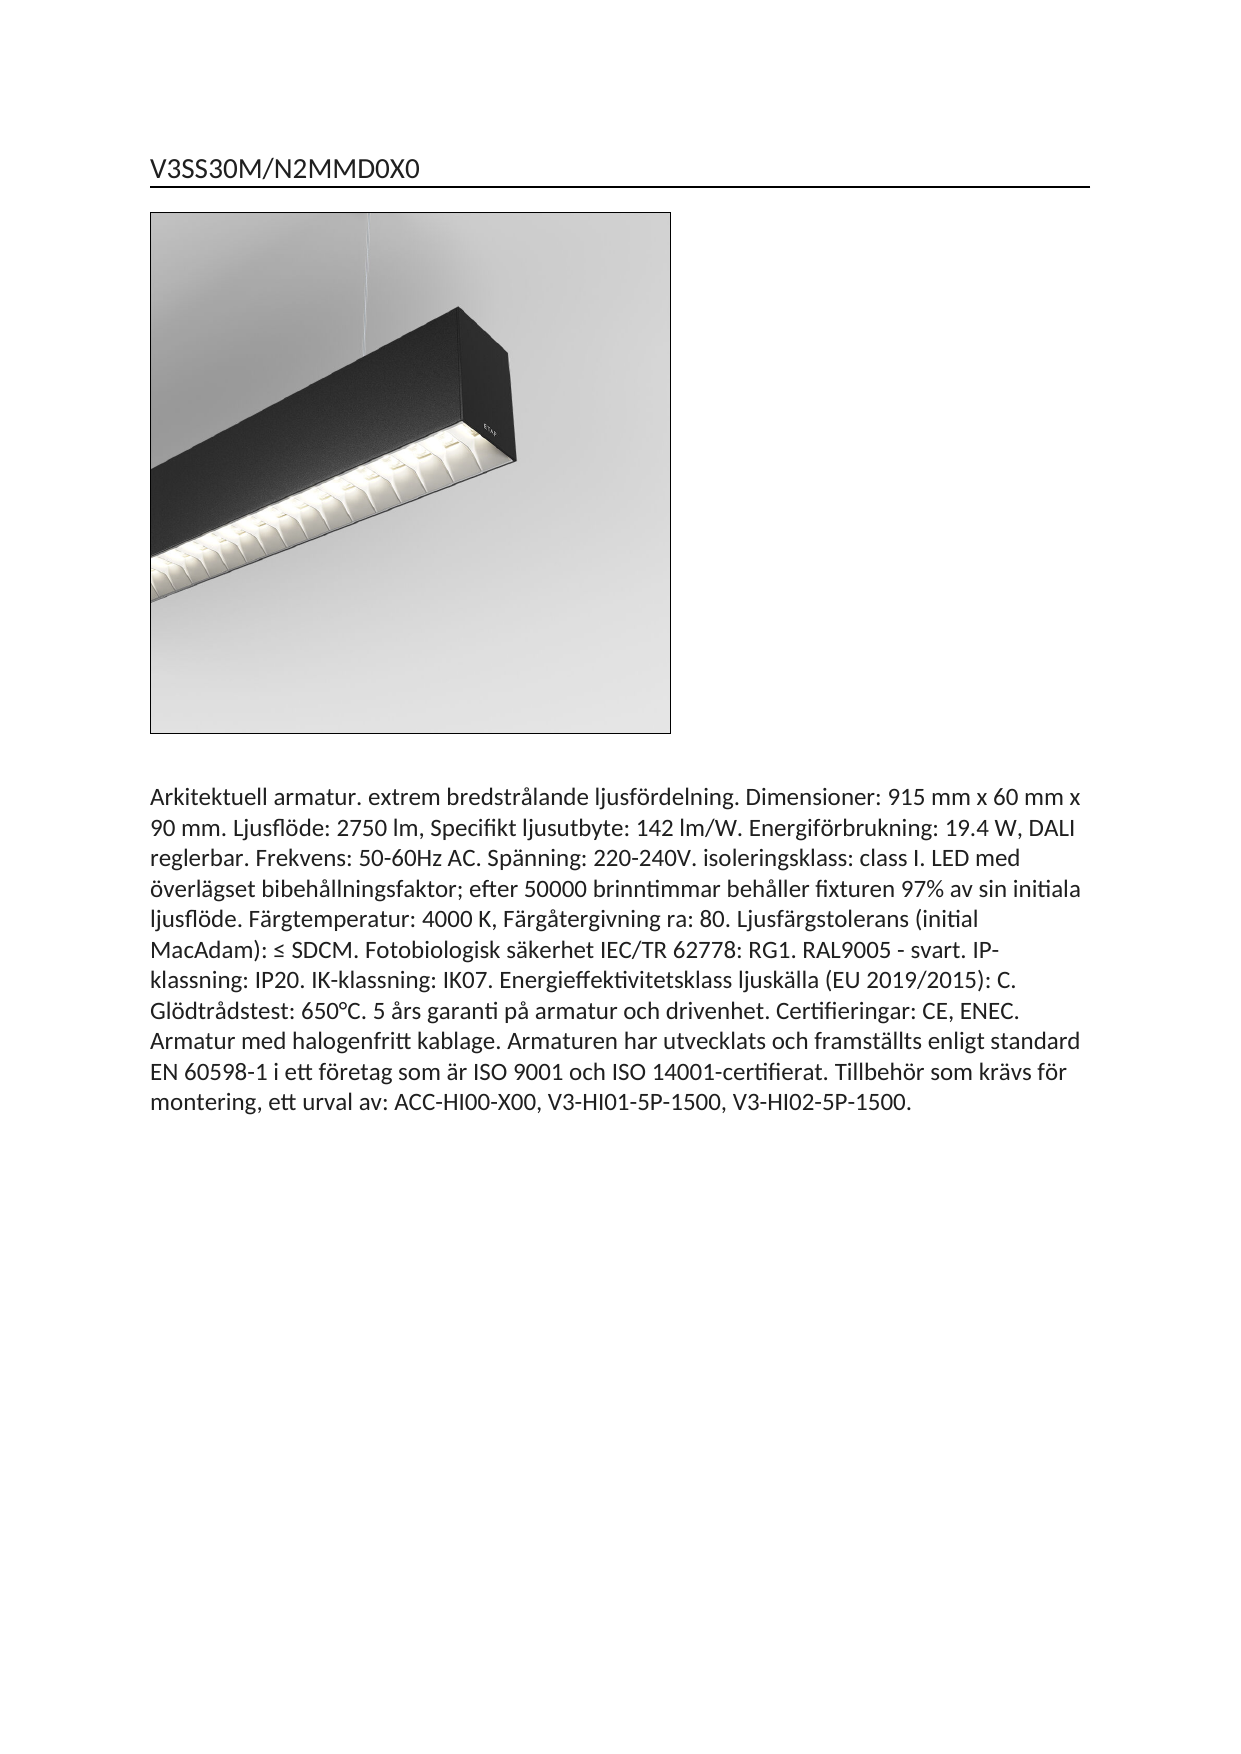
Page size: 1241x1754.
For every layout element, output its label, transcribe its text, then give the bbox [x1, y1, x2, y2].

picture [151, 213, 670, 733]
text Arkitektuell armatur. extrem bredstrålande ljusfördelning. Dimensioner: 915 mm x 60 mm x 90 mm. Ljusflöde: 2750 lm, Specifikt ljusutbyte: 142 lm/W. Energiförbrukning: 19.4 W, DALI reglerbar. Frekvens: 50-60Hz AC. Spänning: 220-240V. isoleringsklass: class I. LED med överlägset bibehållningsfaktor; efter 50000 brinntimmar behåller fixturen 97% av sin initiala ljusflöde. Färgtemperatur: 4000 K, Färgåtergivning ra: 80. Ljusfärgstolerans (initial MacAdam): ≤ SDCM. Fotobiologisk säkerhet IEC/TR 62778: RG1. RAL9005 - svart. IP-klassning: IP20. IK-klassning: IK07. Energieffektivitetsklass ljuskälla (EU 2019/2015): C. Glödtrådstest: 650°C. 5 års garanti på armatur och drivenhet. Certifieringar: CE, ENEC. Armatur med halogenfritt kablage. Armaturen har utvecklats och framställts enligt standard EN 60598-1 i ett företag som är ISO 9001 och ISO 14001-certifierat. Tillbehör som krävs för montering, ett urval av: ACC-HI00-X00, V3-HI01-5P-1500, V3-HI02-5P-1500. [150, 781, 1090, 1117]
text V3SS30M/N2MMD0X0 [150, 150, 1090, 186]
